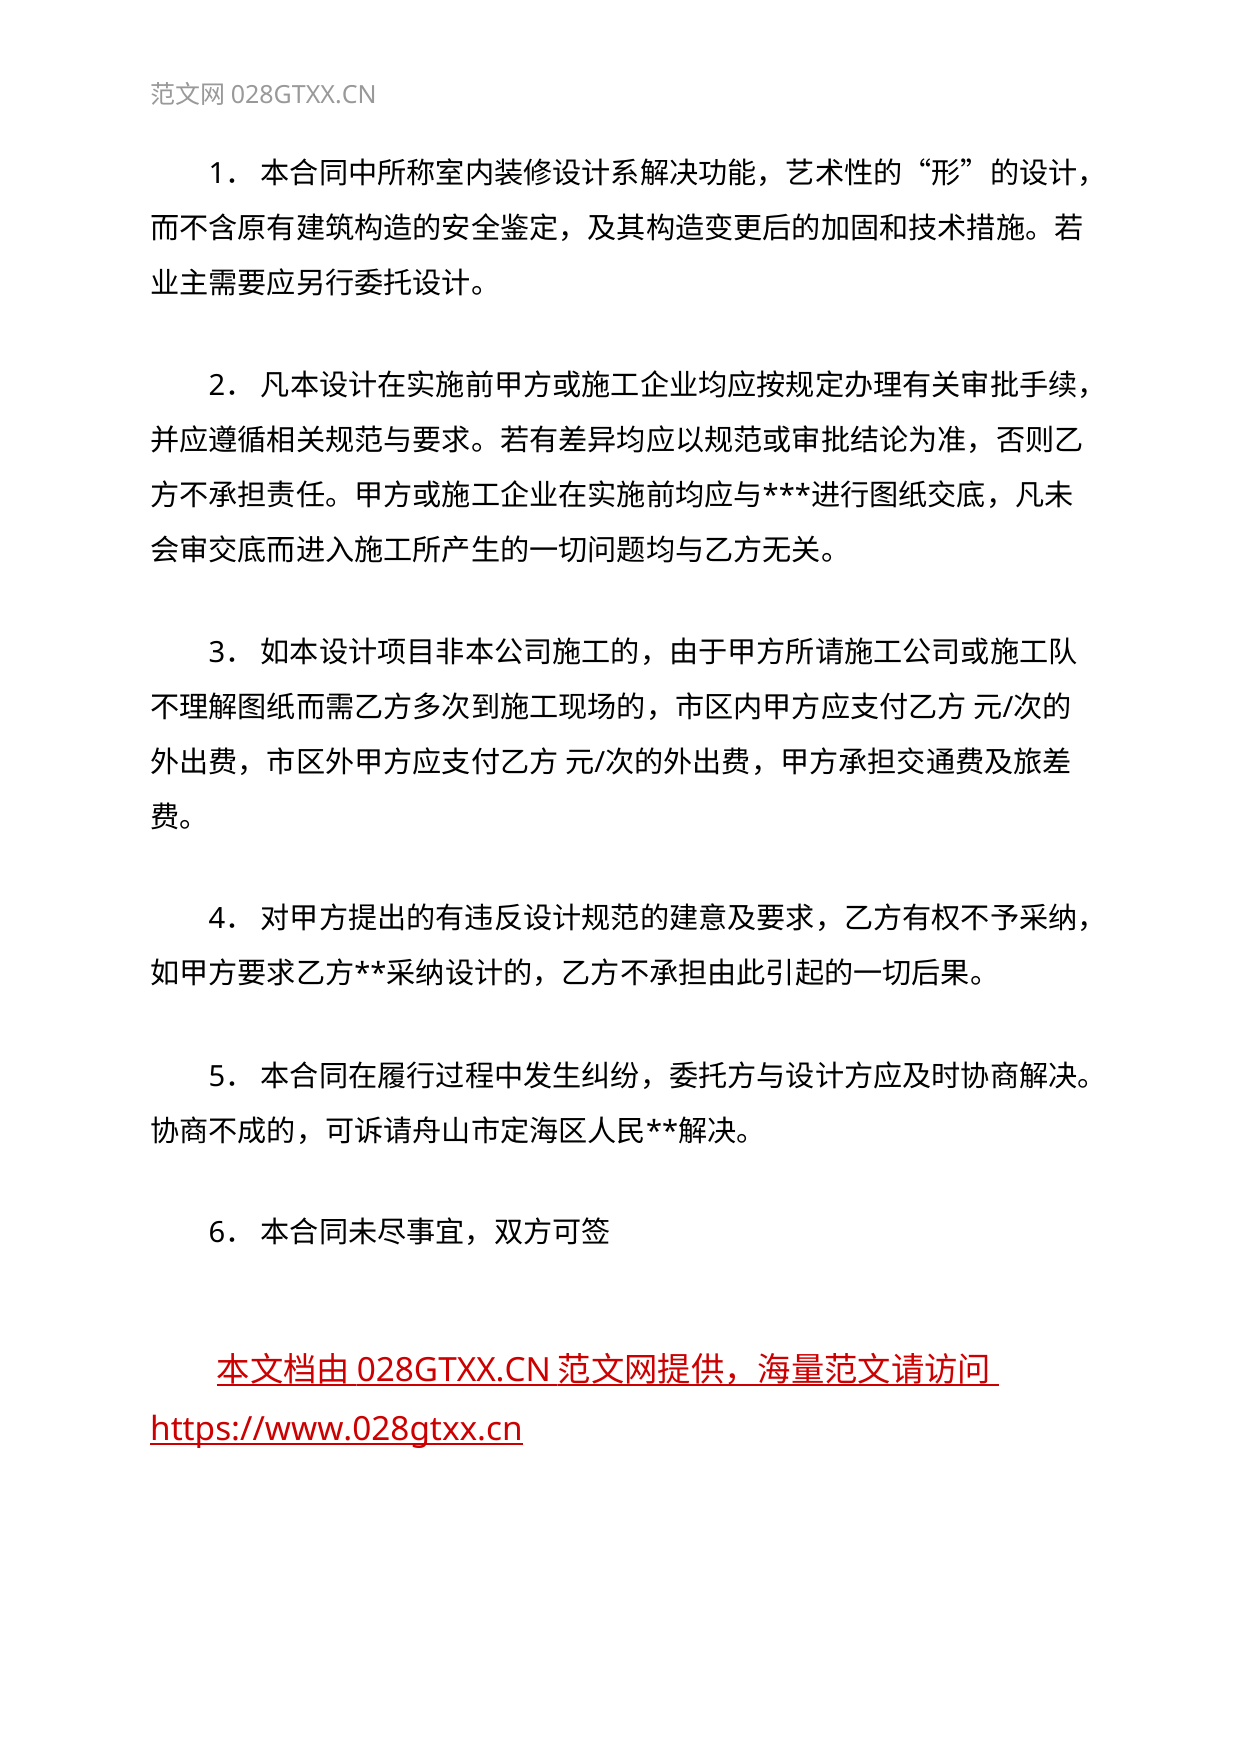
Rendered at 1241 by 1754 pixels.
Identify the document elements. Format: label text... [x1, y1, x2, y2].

text 3． 如本设计项目非本公司施工的，由于甲方所请施工公司或施工队不理解图纸而需乙方多次到施工现场的，市区内甲方应支付乙方 元/次的外出费，市区外甲方应支付乙方 元/次的外出费，甲方承担交通费及旅差费。 [150, 628, 1090, 836]
text 4． 对甲方提出的有违反设计规范的建意及要求，乙方有权不予采纳，如甲方要求乙方**采纳设计的，乙方不承担由此引起的一切后果。 [150, 895, 1090, 992]
text 6． 本合同未尽事宜，双方可签 [150, 1209, 1090, 1251]
text 本文档由028GTXX.CN范文网提供，海量范文请访问 https://www.028gtxx.cn [150, 1342, 1090, 1450]
text 5． 本合同在履行过程中发生纠纷，委托方与设计方应及时协商解决。协商不成的，可诉请舟山市定海区人民**解决。 [150, 1052, 1090, 1149]
text 1． 本合同中所称室内装修设计系解决功能，艺术性的“形”的设计，而不含原有建筑构造的安全鉴定，及其构造变更后的加固和技术措施。若业主需要应另行委托设计。 [150, 150, 1090, 302]
text 2． 凡本设计在实施前甲方或施工企业均应按规定办理有关审批手续，并应遵循相关规范与要求。若有差异均应以规范或审批结论为准，否则乙方不承担责任。甲方或施工企业在实施前均应与***进行图纸交底，凡未会审交底而进入施工所产生的一切问题均与乙方无关。 [150, 362, 1090, 569]
